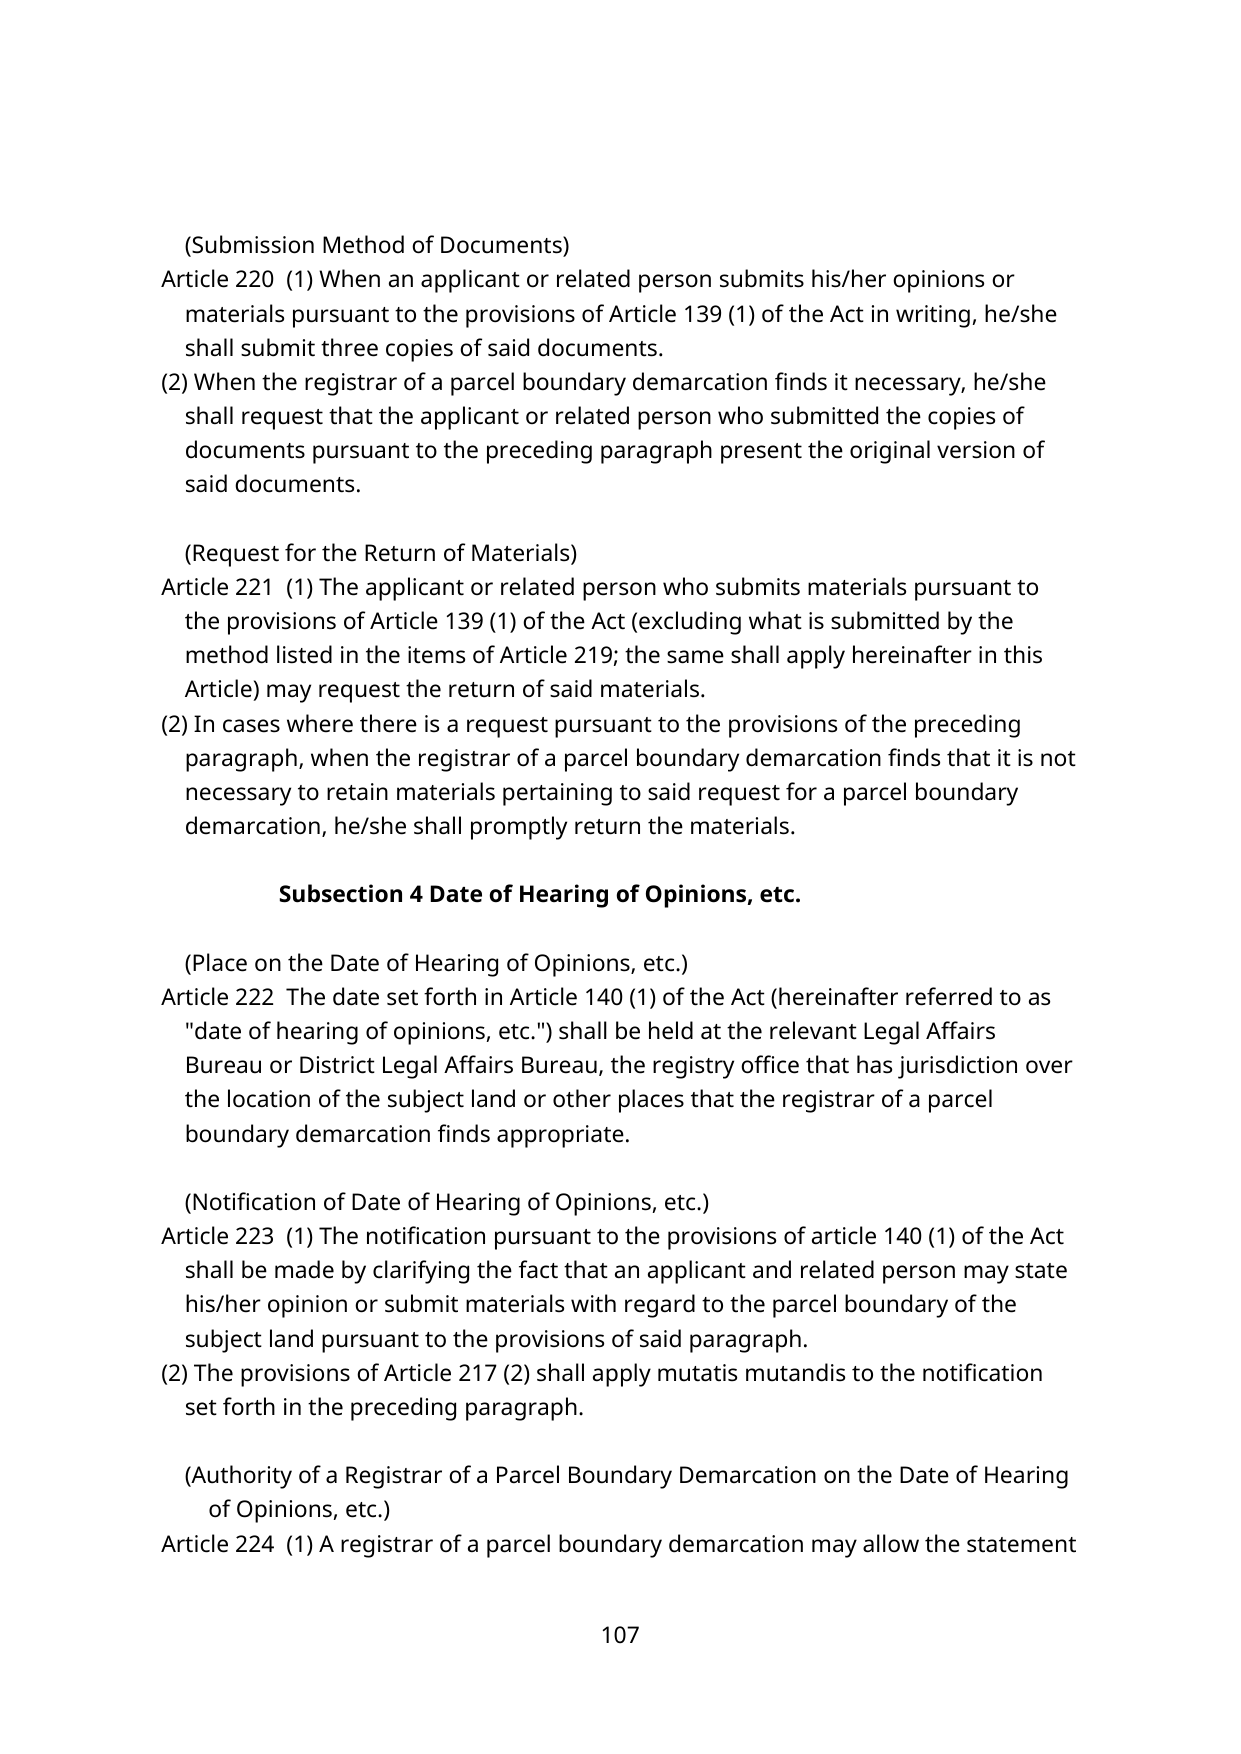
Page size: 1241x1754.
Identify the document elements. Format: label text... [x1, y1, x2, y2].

text (Notification of Date of Hearing of Opinions, etc.) [184, 1184, 1079, 1219]
text (2) In cases where there is a request pursuant to the provisions of the preceding paragraph, when the registrar of a parcel boundary demarcation finds that it is not necessary to retain materials pertaining to said request for a parcel boundary demarcation, he/she shall promptly return the materials. [161, 706, 1079, 843]
text (2) When the registrar of a parcel boundary demarcation finds it necessary, he/she shall request that the applicant or related person who submitted the copies of documents pursuant to the preceding paragraph present the original version of said documents. [161, 364, 1079, 501]
text Article 221 (1) The applicant or related person who submits materials pursuant to the provisions of Article 139 (1) of the Act (excluding what is submitted by the method listed in the items of Article 219; the same shall apply hereinafter in this Article) may request the return of said materials. [161, 569, 1079, 706]
text (Place on the Date of Hearing of Opinions, etc.) [184, 945, 1079, 979]
text (Submission Method of Documents) [184, 228, 1079, 262]
text (Authority of a Registrar of a Parcel Boundary Demarcation on the Date of Hearing of Opinions, etc.) [184, 1458, 1079, 1526]
text Article 223 (1) The notification pursuant to the provisions of article 140 (1) of the Act shall be made by clarifying the fact that an applicant and related person may state his/her opinion or submit materials with regard to the parcel boundary of the subject land pursuant to the provisions of said paragraph. [161, 1219, 1079, 1355]
text Article 222 The date set forth in Article 140 (1) of the Act (hereinafter referred to as "date of hearing of opinions, etc.") shall be held at the relevant Legal Affairs Bureau or District Legal Affairs Bureau, the registry office that has jurisdiction over the location of the subject land or other places that the registrar of a parcel boundary demarcation finds appropriate. [161, 979, 1079, 1150]
text Article 220 (1) When an applicant or related person submits his/her opinions or materials pursuant to the provisions of Article 139 (1) of the Act in writing, he/she shall submit three copies of said documents. [161, 262, 1079, 364]
text (Request for the Return of Materials) [184, 535, 1079, 569]
text (2) The provisions of Article 217 (2) shall apply mutatis mutandis to the notification set forth in the preceding paragraph. [161, 1355, 1079, 1424]
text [161, 1526, 1079, 1560]
text Subsection 4 Date of Hearing of Opinions, etc. [276, 877, 1079, 911]
